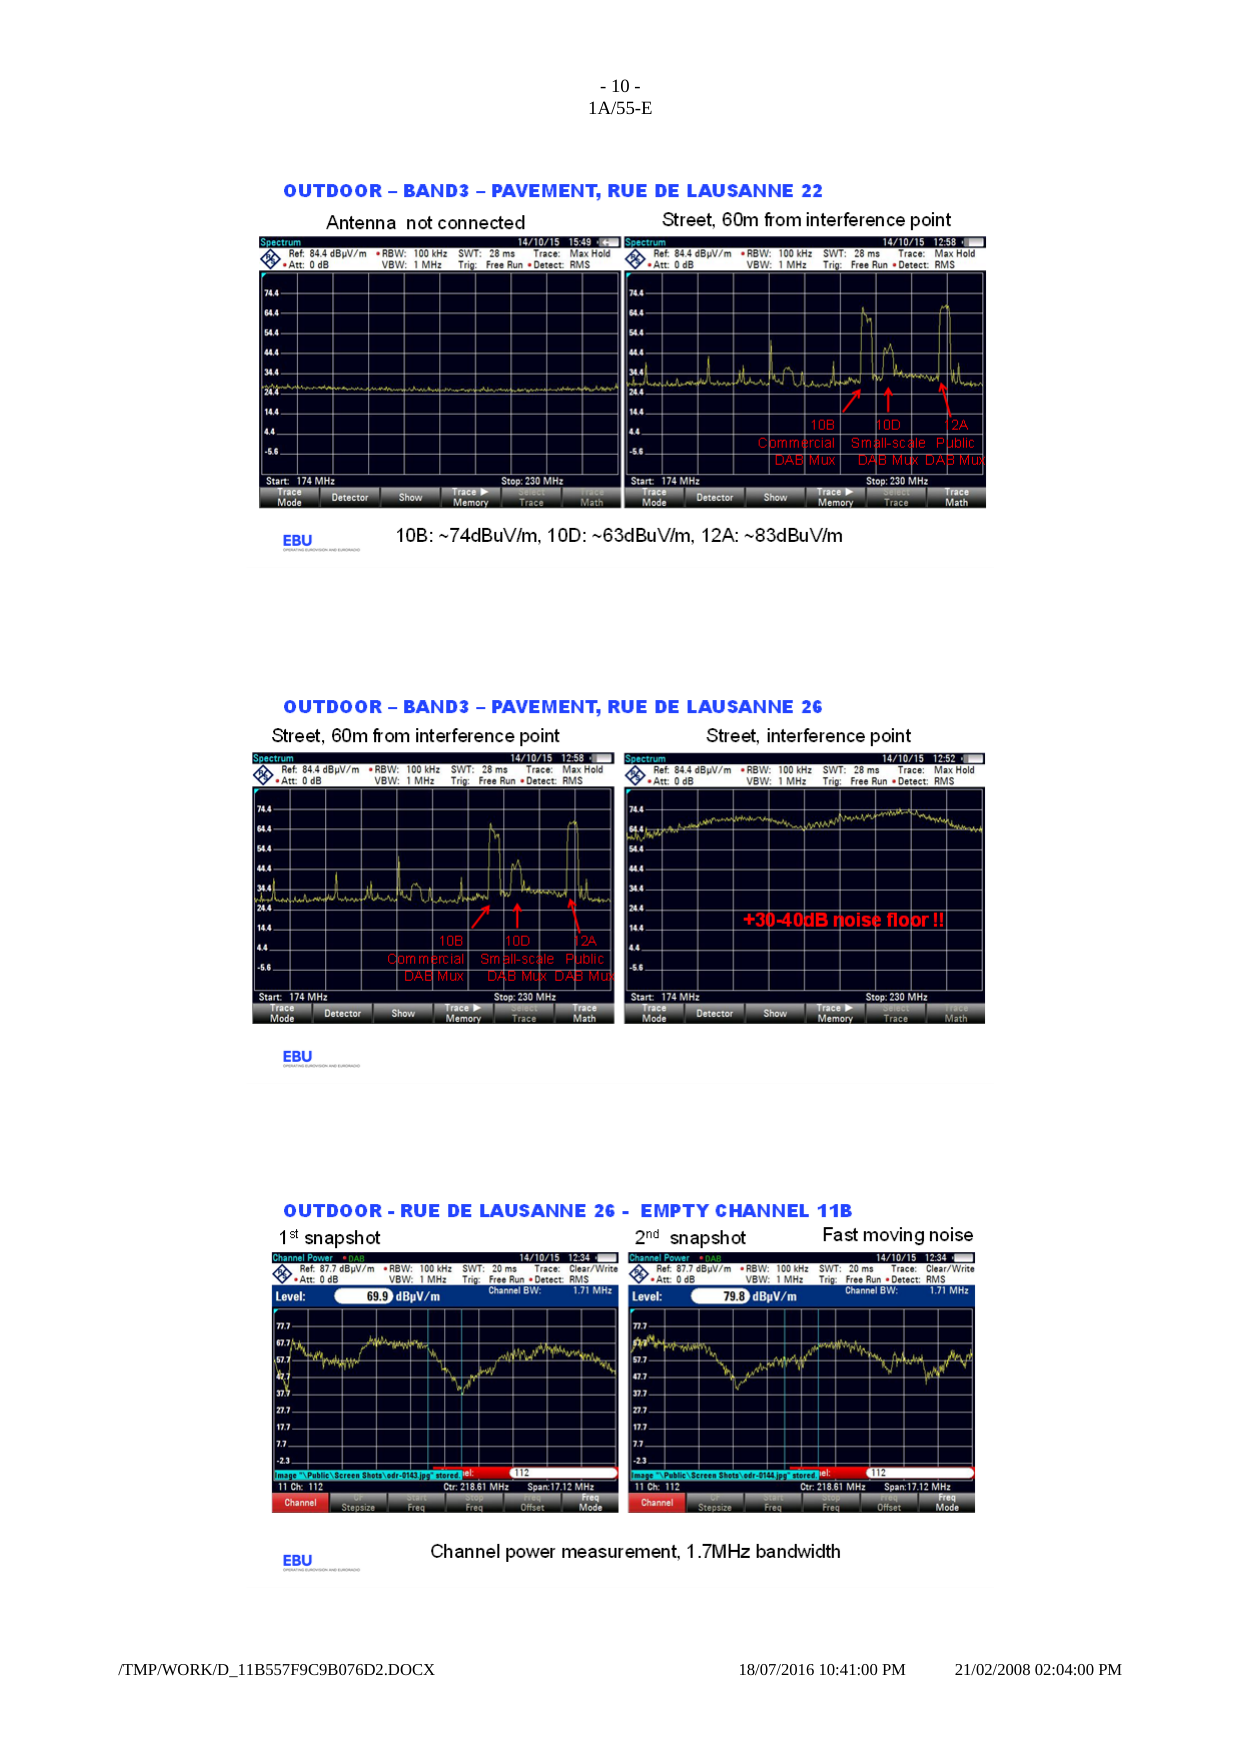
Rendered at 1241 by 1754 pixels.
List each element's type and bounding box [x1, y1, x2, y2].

picture [246, 1167, 995, 1589]
picture [246, 663, 995, 1085]
picture [246, 147, 995, 569]
